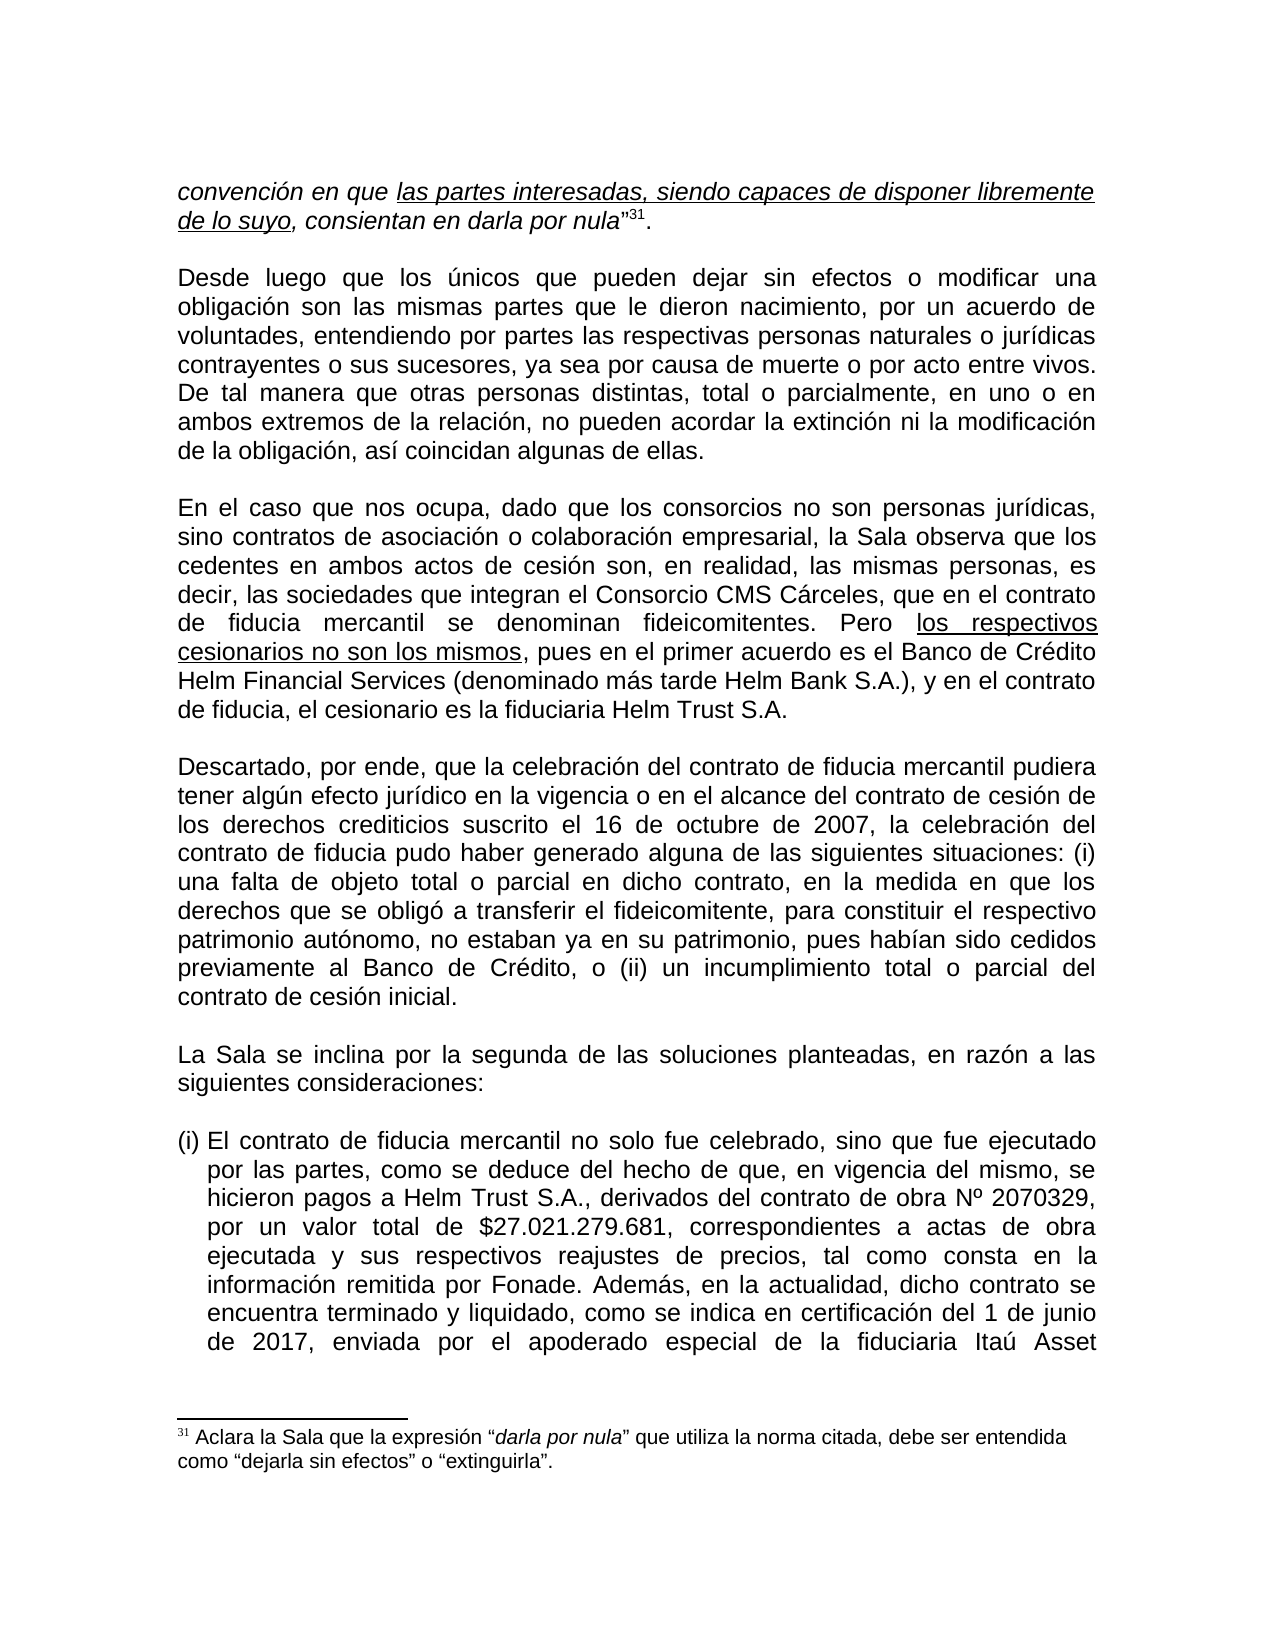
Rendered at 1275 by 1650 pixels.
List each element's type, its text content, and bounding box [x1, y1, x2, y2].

list La Sala se inclina por la segunda de las soluciones planteadas, en razón a las siguientes consideraciones: [177, 1040, 1098, 1097]
list En el caso que nos ocupa, dado que los consorcios no son personas jurídicas, sino contratos de asociación o colaboración empresarial, la Sala observa que los cedentes en ambos actos de cesión son, en realidad, las mismas personas, es decir, las sociedades que integran el Consorcio CMS Cárceles, que en el contrato de fiducia mercantil se denominan fideicomitentes. Pero los respectivos cesionarios no son los mismos, pues en el primer acuerdo es el Banco de Crédito Helm Financial Services (denominado más tarde Helm Bank S.A.), y en el contrato de fiducia, el cesionario es la fiduciaria Helm Trust S.A. [177, 493, 1098, 723]
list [177, 1126, 1098, 1356]
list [177, 177, 1098, 235]
list Desde luego que los únicos que pueden dejar sin efectos o modificar una obligación son las mismas partes que le dieron nacimiento, por un acuerdo de voluntades, entendiendo por partes las respectivas personas naturales o jurídicas contrayentes o sus sucesores, ya sea por causa de muerte o por acto entre vivos. De tal manera que otras personas distintas, total o parcialmente, en uno o en ambos extremos de la relación, no pueden acordar la extinción ni la modificación de la obligación, así coincidan algunas de ellas. [177, 263, 1098, 465]
list Descartado, por ende, que la celebración del contrato de fiducia mercantil pudiera tener algún efecto jurídico en la vigencia o en el alcance del contrato de cesión de los derechos crediticios suscrito el 16 de octubre de 2007, la celebración del contrato de fiducia pudo haber generado alguna de las siguientes situaciones: (i) una falta de objeto total o parcial en dicho contrato, en la medida en que los derechos que se obligó a transferir el fideicomitente, para constituir el respectivo patrimonio autónomo, no estaban ya en su patrimonio, pues habían sido cedidos previamente al Banco de Crédito, o (ii) un incumplimiento total o parcial del contrato de cesión inicial. [177, 752, 1098, 1011]
